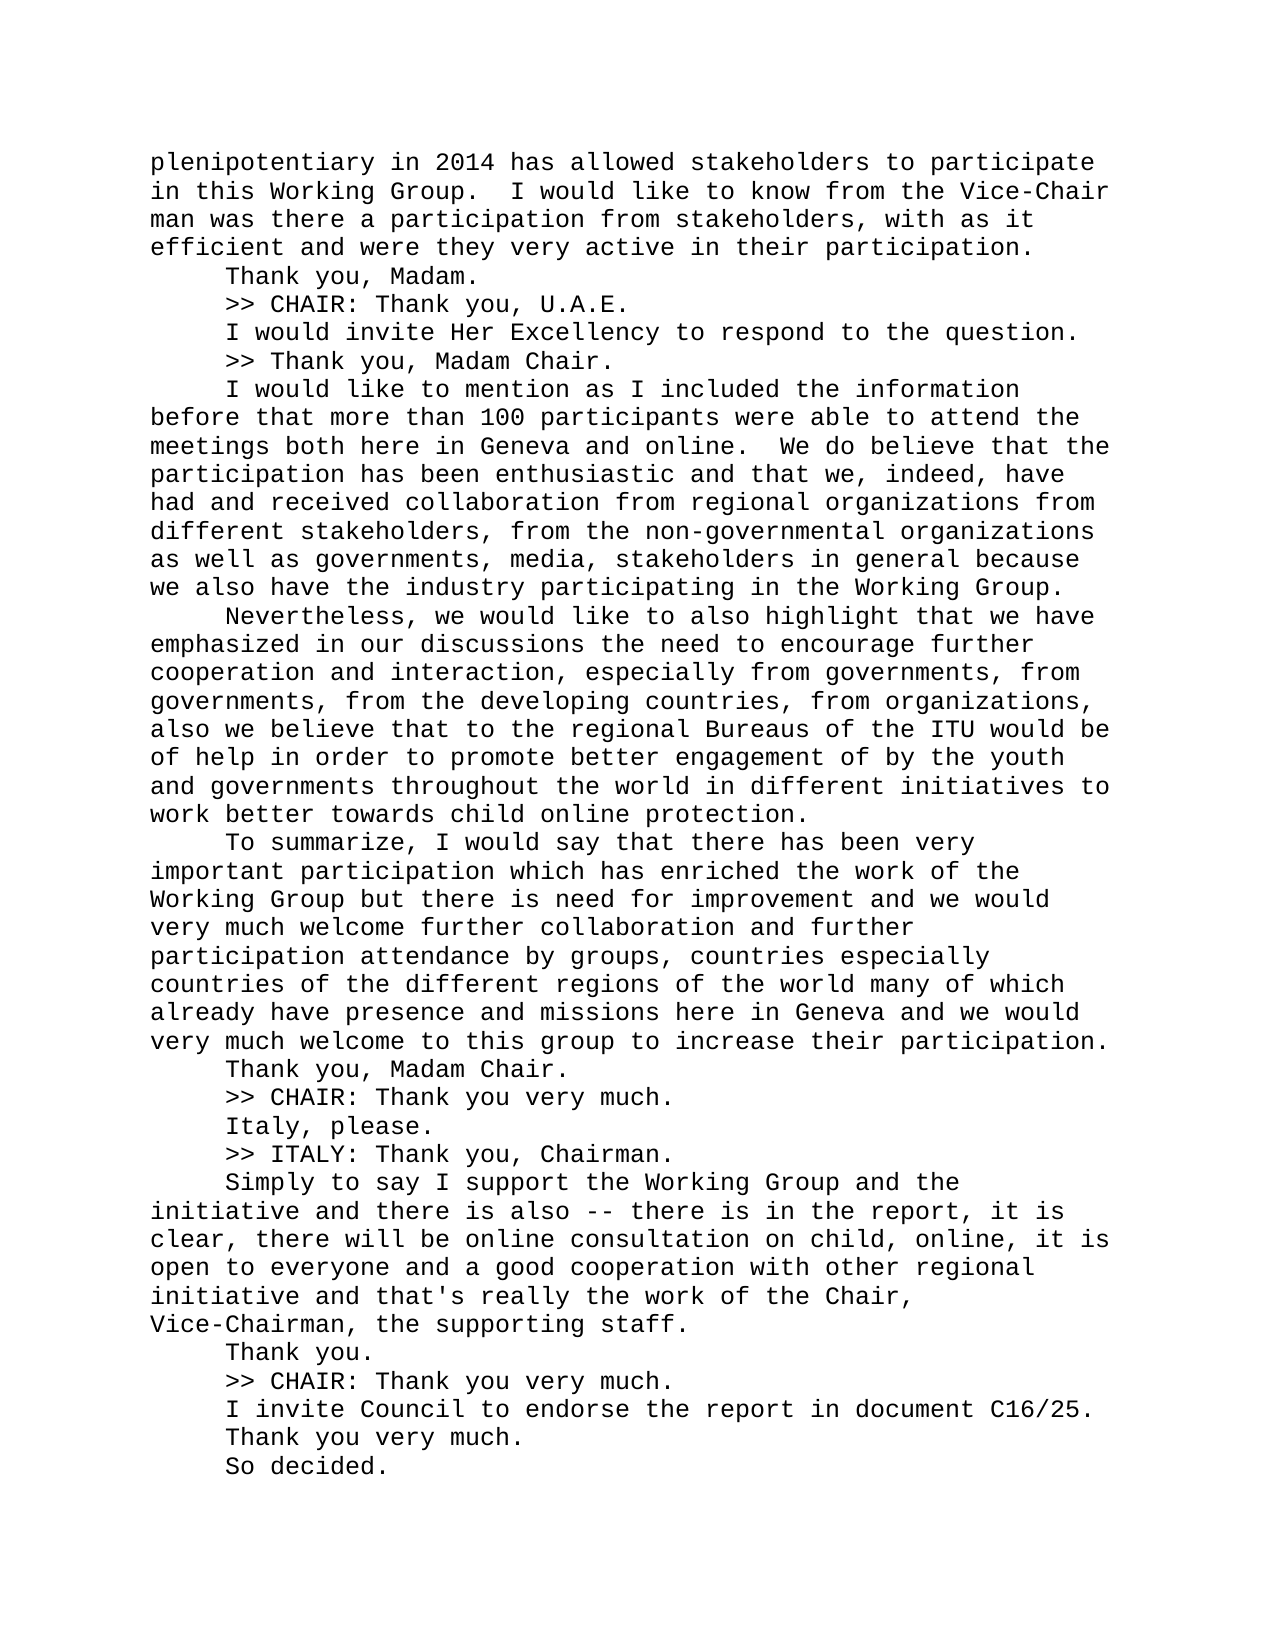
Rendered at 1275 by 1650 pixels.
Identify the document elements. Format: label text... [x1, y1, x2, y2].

text >> Thank you, Madam Chair. [150, 348, 1125, 377]
text Nevertheless, we would like to also highlight that we have emphasized in our discussions the need to encourage further cooperation and interaction, especially from governments, from governments, from the developing countries, from organizations, also we believe that to the regional Bureaus of the ITU would be of help in order to promote better engagement of by the youth and governments throughout the world in different initiatives to work better towards child online protection. [150, 603, 1125, 830]
text >> CHAIR: Thank you very much. [150, 1085, 1125, 1113]
text >> CHAIR: Thank you very much. [150, 1368, 1125, 1397]
text I would like to mention as I included the information before that more than 100 participants were able to attend the meetings both here in Geneva and online. We do believe that the participation has been enthusiastic and that we, indeed, have had and received collaboration from regional organizations from different stakeholders, from the non-governmental organizations as well as governments, media, stakeholders in general because we also have the industry participating in the Working Group. [150, 377, 1125, 603]
text I would invite Her Excellency to respond to the question. [150, 320, 1125, 348]
text >> CHAIR: Thank you, U.A.E. [150, 292, 1125, 320]
text To summarize, I would say that there has been very important participation which has enriched the work of the Working Group but there is need for improvement and we would very much welcome further collaboration and further participation attendance by groups, countries especially countries of the different regions of the world many of which already have presence and missions here in Geneva and we would very much welcome to this group to increase their participation. [150, 830, 1125, 1057]
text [150, 150, 1125, 263]
text Italy, please. [150, 1113, 1125, 1142]
text I invite Council to endorse the report in document C16/25. [150, 1397, 1125, 1425]
text Thank you, Madam. [150, 263, 1125, 292]
text So decided. [150, 1453, 1125, 1482]
text Thank you very much. [150, 1425, 1125, 1453]
text >> ITALY: Thank you, Chairman. [150, 1142, 1125, 1170]
text Thank you, Madam Chair. [150, 1057, 1125, 1085]
text Simply to say I support the Working Group and the initiative and there is also -- there is in the report, it is clear, there will be online consultation on child, online, it is open to everyone and a good cooperation with other regional initiative and that's really the work of the Chair, Vice-Chairman, the supporting staff. [150, 1170, 1125, 1340]
text Thank you. [150, 1340, 1125, 1368]
